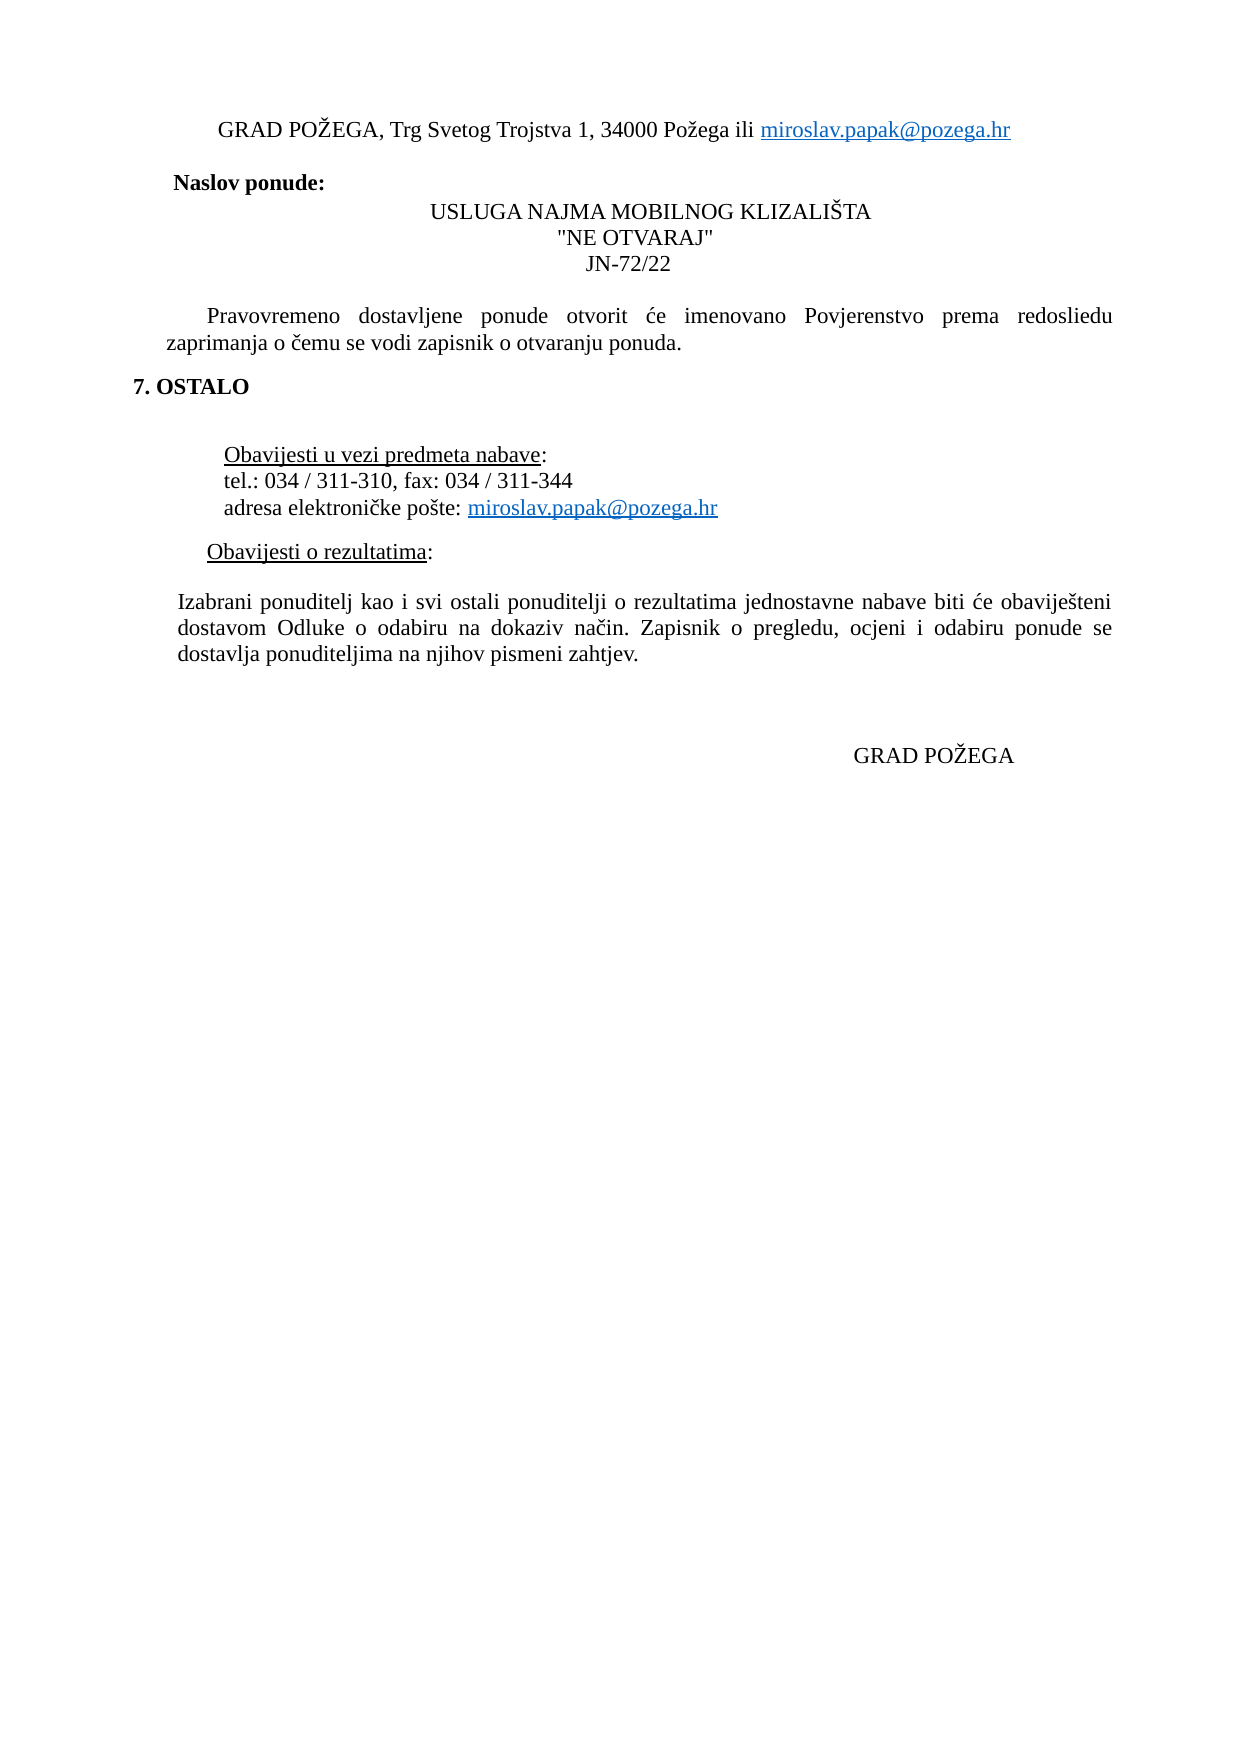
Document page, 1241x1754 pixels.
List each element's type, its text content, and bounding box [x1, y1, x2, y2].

text Naslov ponude: [133, 169, 1095, 195]
text JN-72/22 [133, 251, 1095, 277]
text USLUGA NAJMA MOBILNOG KLIZALIŠTA [207, 199, 1095, 225]
text Obavijesti u vezi predmeta nabave: [177, 442, 1122, 468]
text adresa elektroničke pošte: miroslav.papak@pozega.hr [177, 494, 1122, 520]
text GRAD POŽEGA, Trg Svetog Trojstva 1, 34000 Požega ili miroslav.papak@pozega.hr [133, 117, 1095, 143]
text Pravovremeno dostavljene ponude otvorit će imenovano Povjerenstvo prema redosliedu zaprimanja o čemu se vodi zapisnik o otvaranju ponuda. [166, 303, 1114, 355]
text Obavijesti o rezultatima: [177, 539, 1114, 565]
text "NE OTVARAJ" [148, 225, 1122, 251]
text GRAD POŽEGA [166, 742, 1114, 768]
text tel.: 034 / 311-310, fax: 034 / 311-344 [177, 468, 1122, 494]
text 7. OSTALO [133, 377, 1122, 399]
text Izabrani ponuditelj kao i svi ostali ponuditelji o rezultatima jednostavne nabave biti će obaviješteni dostavom Odluke o odabiru na dokaziv način. Zapisnik o pregledu, ocjeni i odabiru ponude se dostavlja ponuditeljima na njihov pismeni zahtjev. [177, 589, 1114, 667]
